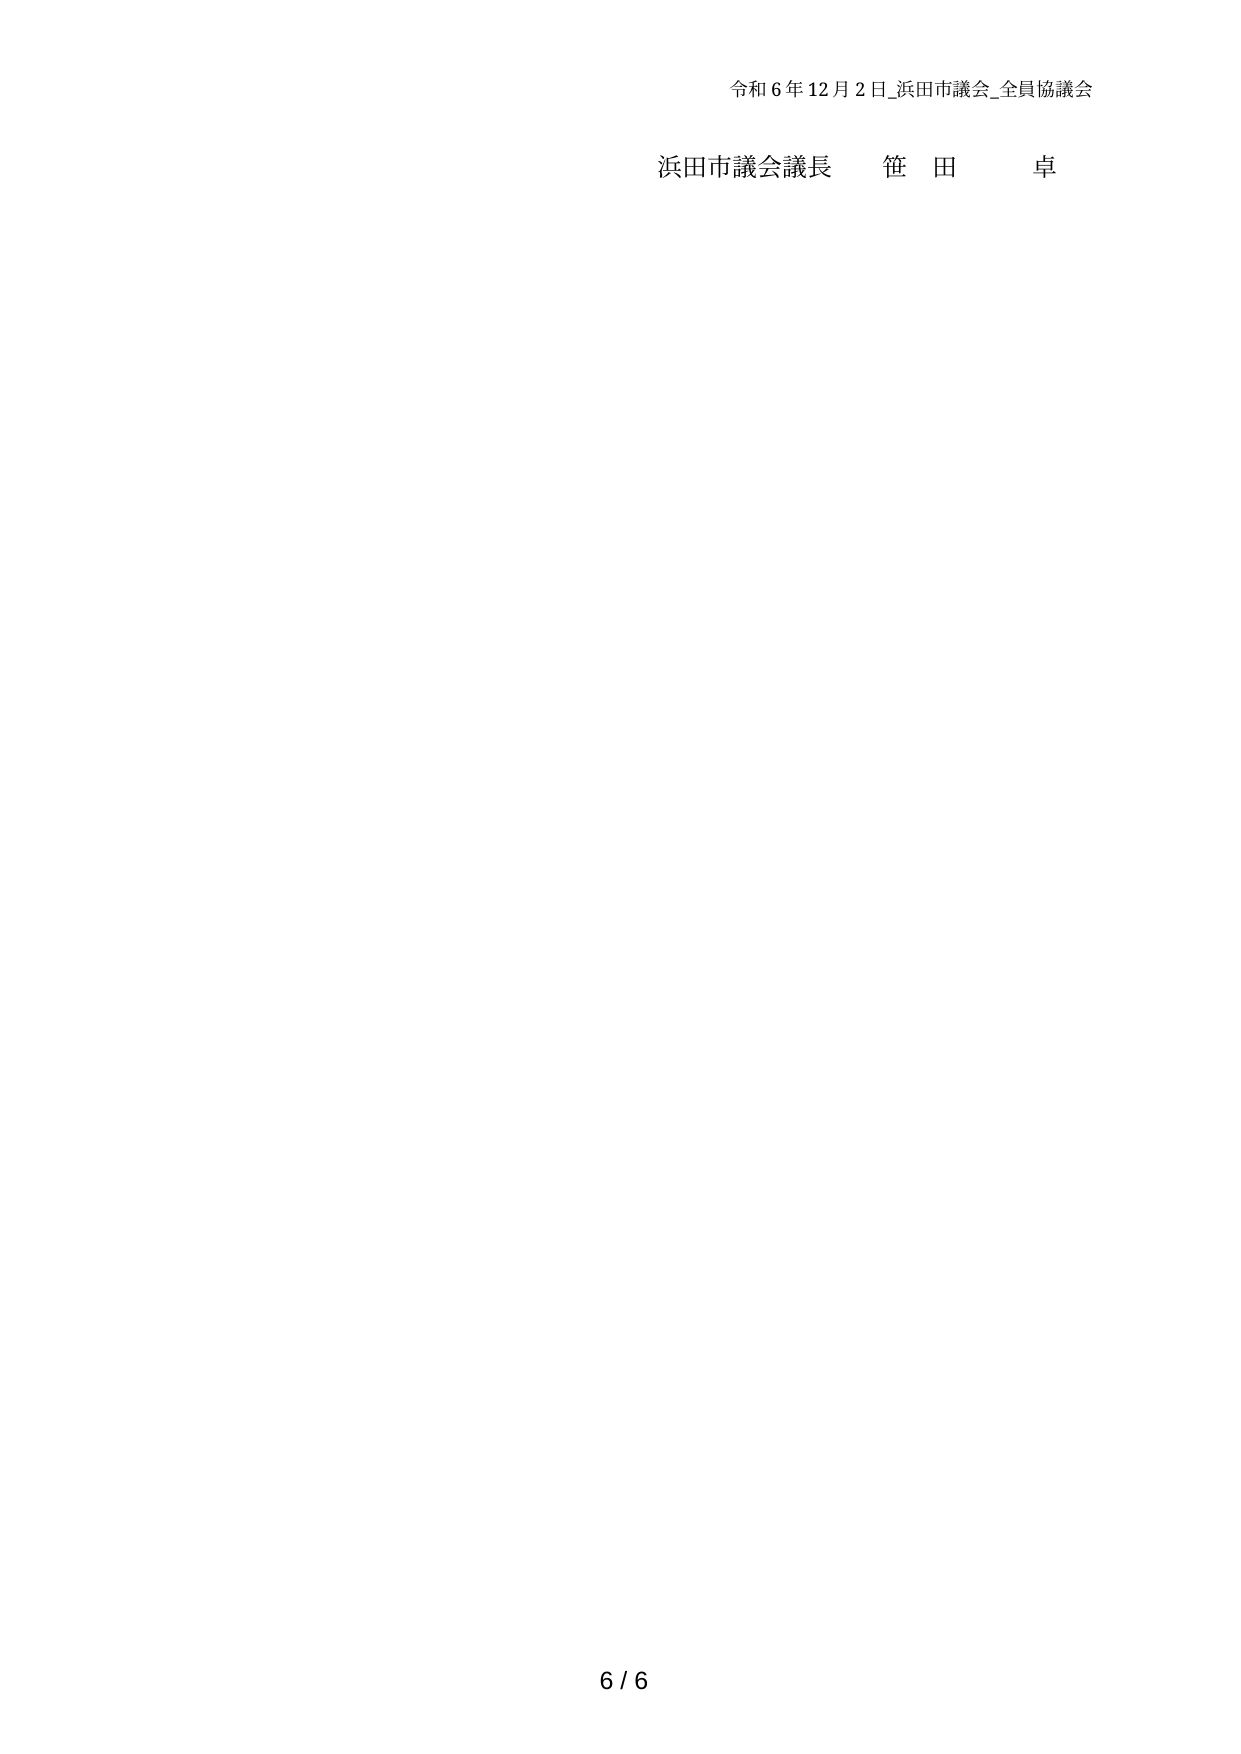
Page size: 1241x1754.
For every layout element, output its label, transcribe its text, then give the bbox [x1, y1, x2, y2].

text 浜田市議会議長 笹 田 卓 [148, 148, 1092, 184]
